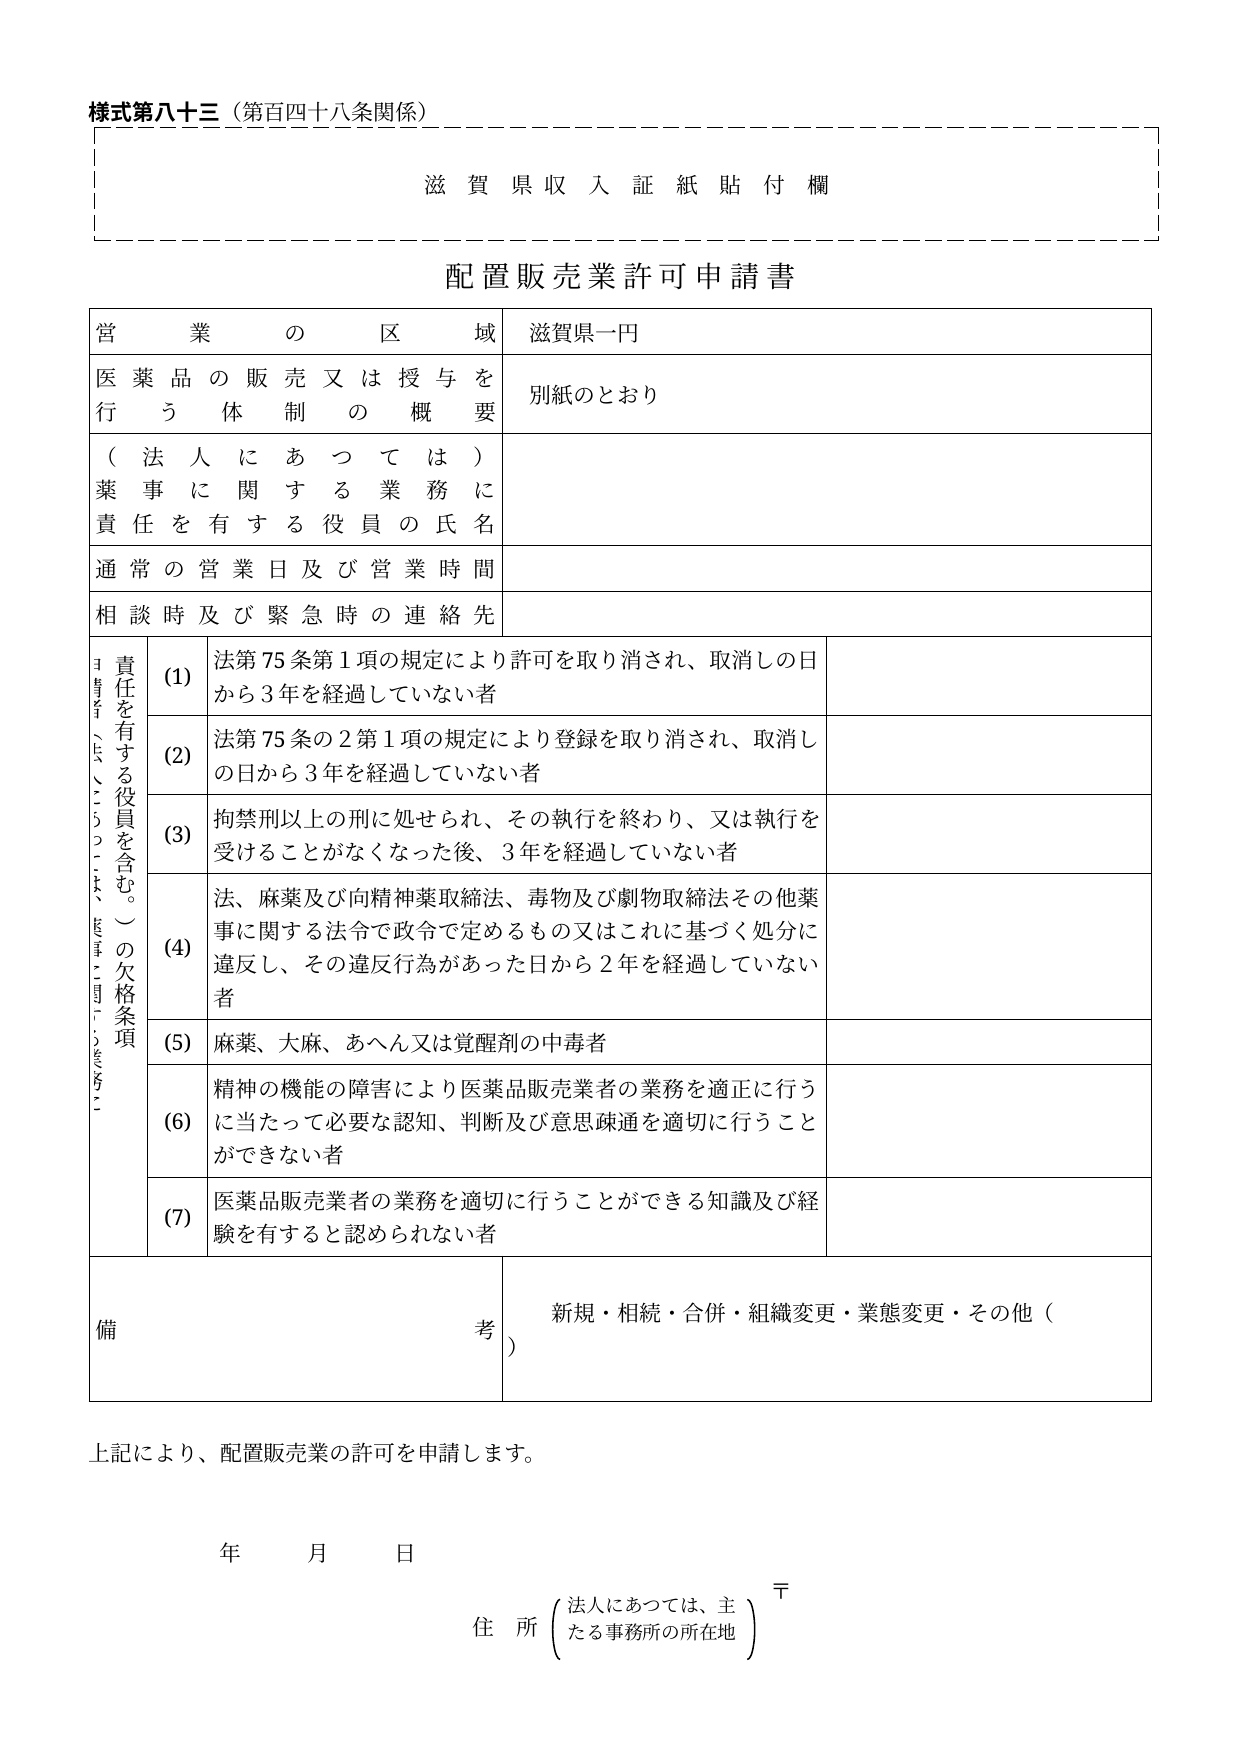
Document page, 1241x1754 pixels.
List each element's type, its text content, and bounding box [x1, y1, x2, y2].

table_cell 責任を有する役員を含む。）の欠格条項 申請者（法人にあっては、薬事に関する業務に [90, 637, 147, 1256]
table_header 滋 賀 県 収 入 証 紙 貼 付 欄 [95, 127, 1158, 240]
table_cell [503, 592, 1151, 636]
table_cell 麻薬、大麻、あへん又は覚醒剤の中毒者 [208, 1020, 826, 1064]
table_header 営業の区域 [90, 309, 502, 354]
table_cell [827, 1178, 1151, 1256]
table_cell 備考 [90, 1257, 502, 1401]
table_cell 法、麻薬及び向精神薬取締法、毒物及び劇物取締法その他薬事に関する法令で政令で定めるもの又はこれに基づく処分に違反し、その違反行為があった日から２年を経過していない者 [208, 874, 826, 1019]
table_cell [827, 874, 1151, 1019]
table_cell [503, 546, 1151, 591]
text 上記により、配置販売業の許可を申請します。 [89, 1436, 1152, 1469]
table_cell 拘禁刑以上の刑に処せられ、その執行を終わり、又は執行を受けることがなくなった後、３年を経過していない者 [208, 795, 826, 873]
table_header 滋賀県一円 [503, 309, 1151, 354]
table_cell 法第75条第１項の規定により許可を取り消され、取消しの日から３年を経過していない者 [208, 637, 826, 715]
table_cell 医薬品販売業者の業務を適切に行うことができる知識及び経験を有すると認められない者 [208, 1178, 826, 1256]
table_cell （法人にあつては） 薬事に関する業務に 責任を有する役員の氏名 [90, 434, 502, 545]
table_cell 精神の機能の障害により医薬品販売業者の業務を適正に行うに当たって必要な認知、判断及び意思疎通を適切に行うことができない者 [208, 1065, 826, 1177]
table_cell (5) [148, 1020, 207, 1064]
table_cell 別紙のとおり [503, 355, 1151, 433]
table_cell [827, 1065, 1151, 1177]
table_cell 法第75条の２第１項の規定により登録を取り消され、取消しの日から３年を経過していない者 [208, 716, 826, 794]
table_cell 新規・相続・合併・組織変更・業態変更・その他（ ） [503, 1257, 1151, 1401]
table_cell [503, 434, 1151, 545]
table_cell [827, 1020, 1151, 1064]
table_cell 通常の営業日及び営業時間 [90, 546, 502, 591]
text 配置販売業許可申請書 [89, 241, 1152, 308]
table_cell (6) [148, 1065, 207, 1177]
table_cell (1) [148, 637, 207, 715]
table_cell (3) [148, 795, 207, 873]
text 様式第八十三（第百四十八条関係） [89, 94, 1152, 127]
table_cell [827, 637, 1151, 715]
table_cell (2) [148, 716, 207, 794]
text 年 月 日 [89, 1536, 1152, 1569]
table_cell (7) [148, 1178, 207, 1256]
table_cell [827, 716, 1151, 794]
table_cell (4) [148, 874, 207, 1019]
table_cell 相談時及び緊急時の連絡先 [90, 592, 502, 636]
table_cell 医薬品の販売又は授与を 行う体制の概要 [90, 355, 502, 433]
table_cell [827, 795, 1151, 873]
